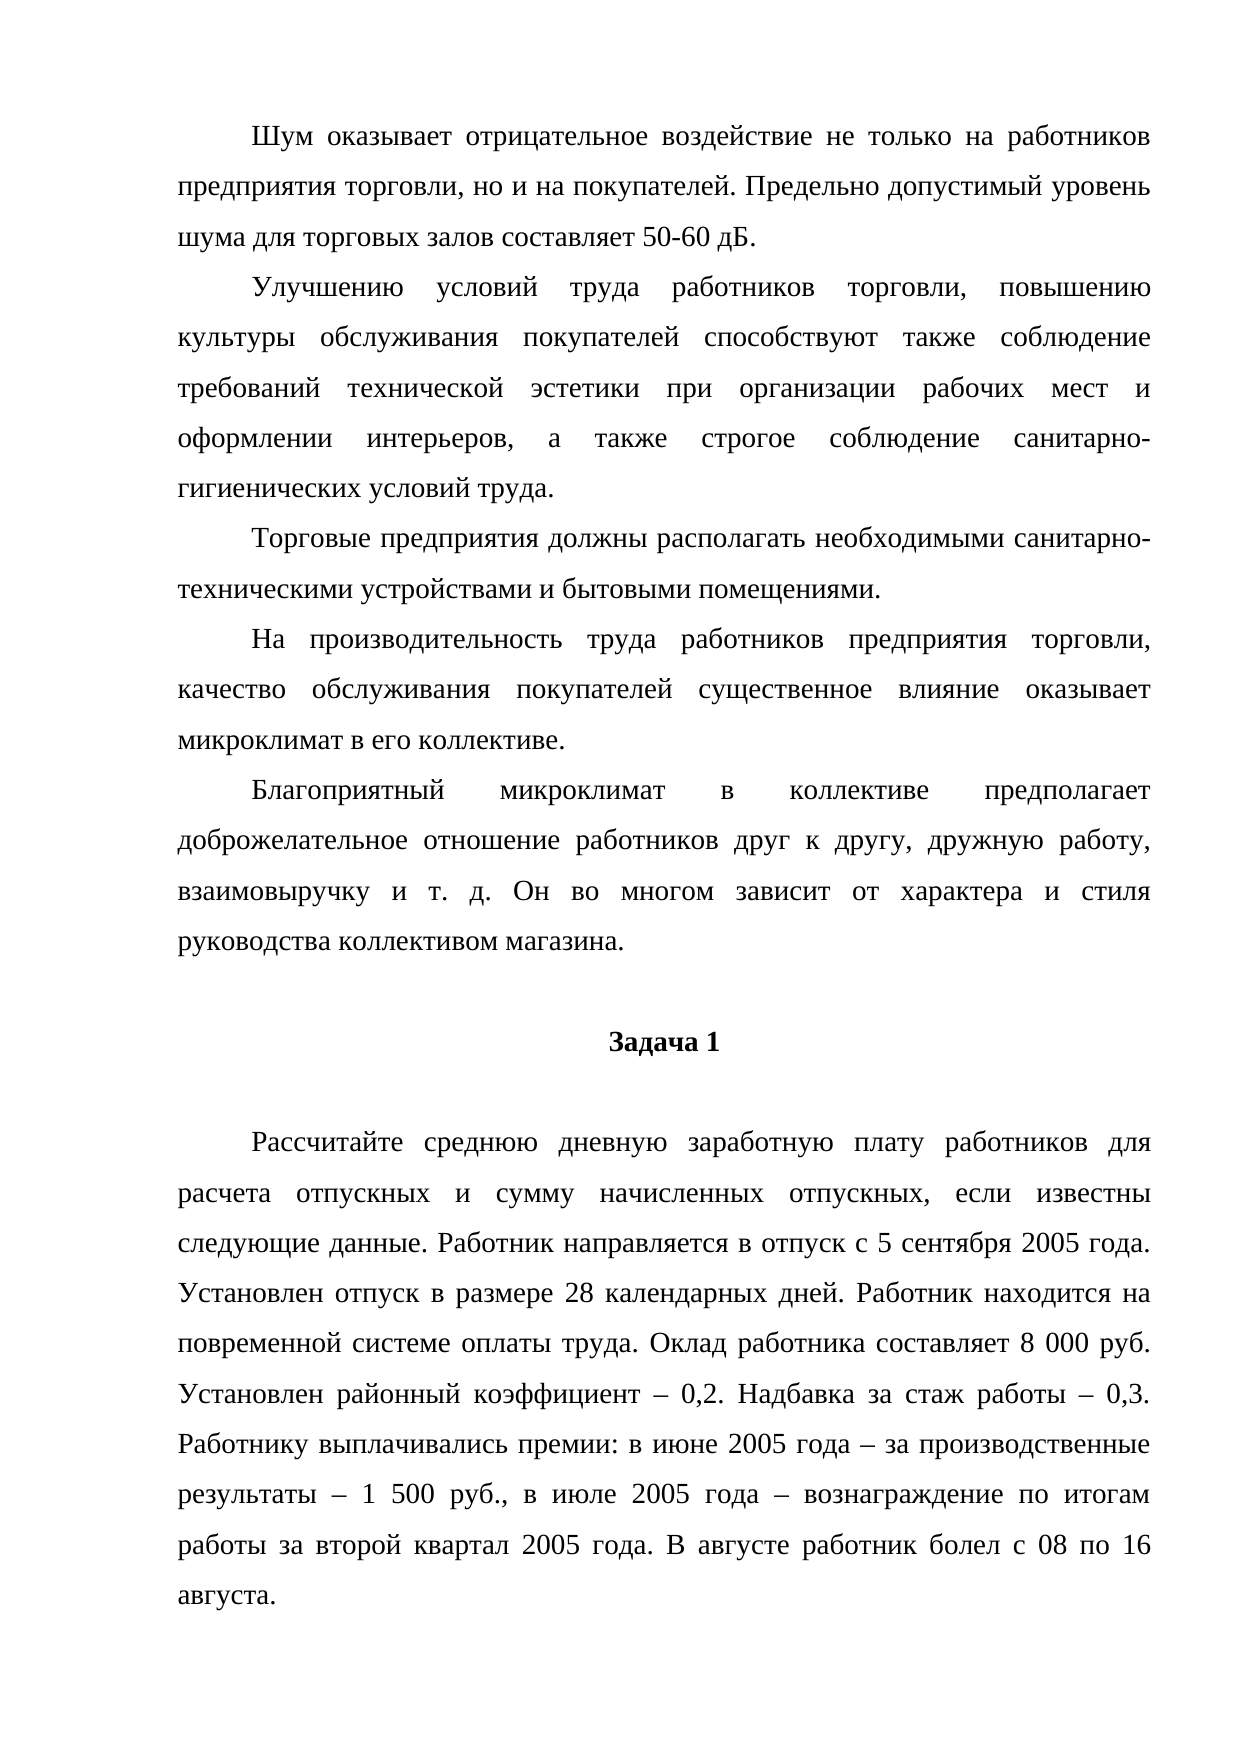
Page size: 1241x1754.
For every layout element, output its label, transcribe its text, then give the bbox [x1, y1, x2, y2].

text Торговые предприятия должны располагать необходимыми санитарно-техническими устройствами и бытовыми помещениями. [177, 521, 1152, 604]
text Улучшению условий труда работников торговли, повышению культуры обслуживания покупателей способствуют также соблюдение требований технической эстетики при организации рабочих мест и оформлении интерьеров, а также строгое соблюдение санитарно-гигиенических условий труда. [177, 269, 1152, 504]
text Благоприятный микроклимат в коллективе предполагает доброжелательное отношение работников друг к другу, дружную работу, взаимовыручку и т. д. Он во многом зависит от характера и стиля руководства коллективом магазина. [177, 772, 1152, 957]
text На производительность труда работников предприятия торговли, качество обслуживания покупателей существенное влияние оказывает микроклимат в его коллективе. [177, 621, 1152, 755]
text Задача 1 [177, 1024, 1152, 1057]
text Рассчитайте среднюю дневную заработную плату работников для расчета отпускных и сумму начисленных отпускных, если известны следующие данные. Работник направляется в отпуск с 5 сентября 2005 года. Установлен отпуск в размере 28 календарных дней. Работник находится на повременной системе оплаты труда. Оклад работника составляет 8 000 руб. Установлен районный коэффициент – 0,2. Надбавка за стаж работы – 0,3. Работнику выплачивались премии: в июне 2005 года – за производственные результаты – 1 500 руб., в июле 2005 года – вознаграждение по итогам работы за второй квартал 2005 года. В августе работник болел с 08 по 16 августа. [177, 1124, 1152, 1611]
text Шум оказывает отрицательное воздействие не только на работников предприятия торговли, но и на покупателей. Предельно допустимый уровень шума для торговых залов составляет 50-60 дБ. [177, 118, 1152, 252]
